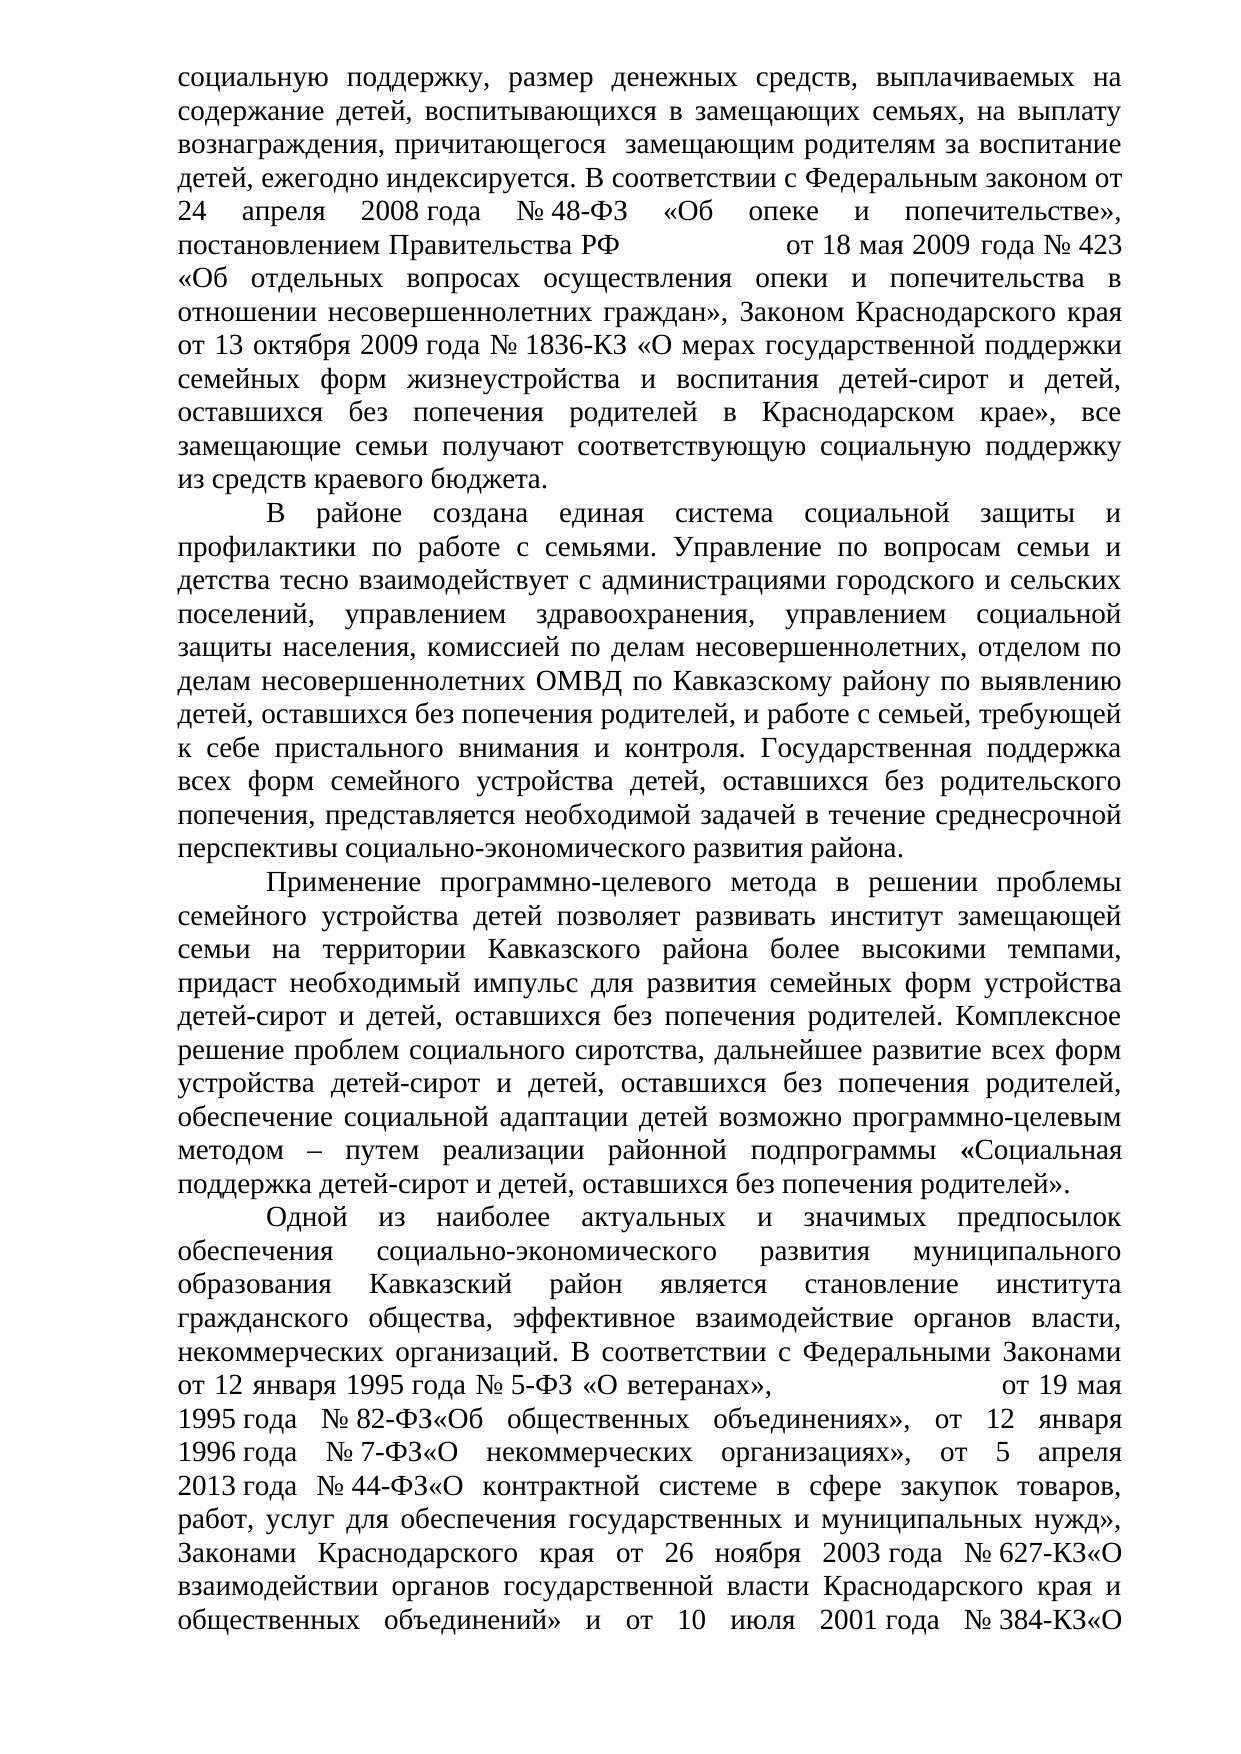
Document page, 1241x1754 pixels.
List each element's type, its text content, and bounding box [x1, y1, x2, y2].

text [177, 1199, 1122, 1636]
text В районе создана единая система социальной защиты и профилактики по работе с семьями. Управление по вопросам семьи и детства тесно взаимодействует с администрациями городского и сельских поселений, управлением здравоохранения, управлением социальной защиты населения, комиссией по делам несовершеннолетних, отделом по делам несовершеннолетних ОМВД по Кавказскому району по выявлению детей, оставшихся без попечения родителей, и работе с семьей, требующей к себе пристального внимания и контроля. Государственная поддержка всех форм семейного устройства детей, оставшихся без родительского попечения, представляется необходимой задачей в течение среднесрочной перспективы социально-экономического развития района. [177, 495, 1122, 864]
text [177, 59, 1122, 495]
text Применение программно-целевого метода в решении проблемы семейного устройства детей позволяет развивать институт замещающей семьи на территории Кавказского района более высокими темпами, придаст необходимый импульс для развития семейных форм устройства детей-сирот и детей, оставшихся без попечения родителей. Комплексное решение проблем социального сиротства, дальнейшее развитие всех форм устройства детей-сирот и детей, оставшихся без попечения родителей, обеспечение социальной адаптации детей возможно программно-целевым методом – путем реализации районной подпрограммы «Социальная поддержка детей-сирот и детей, оставшихся без попечения родителей». [177, 864, 1122, 1199]
